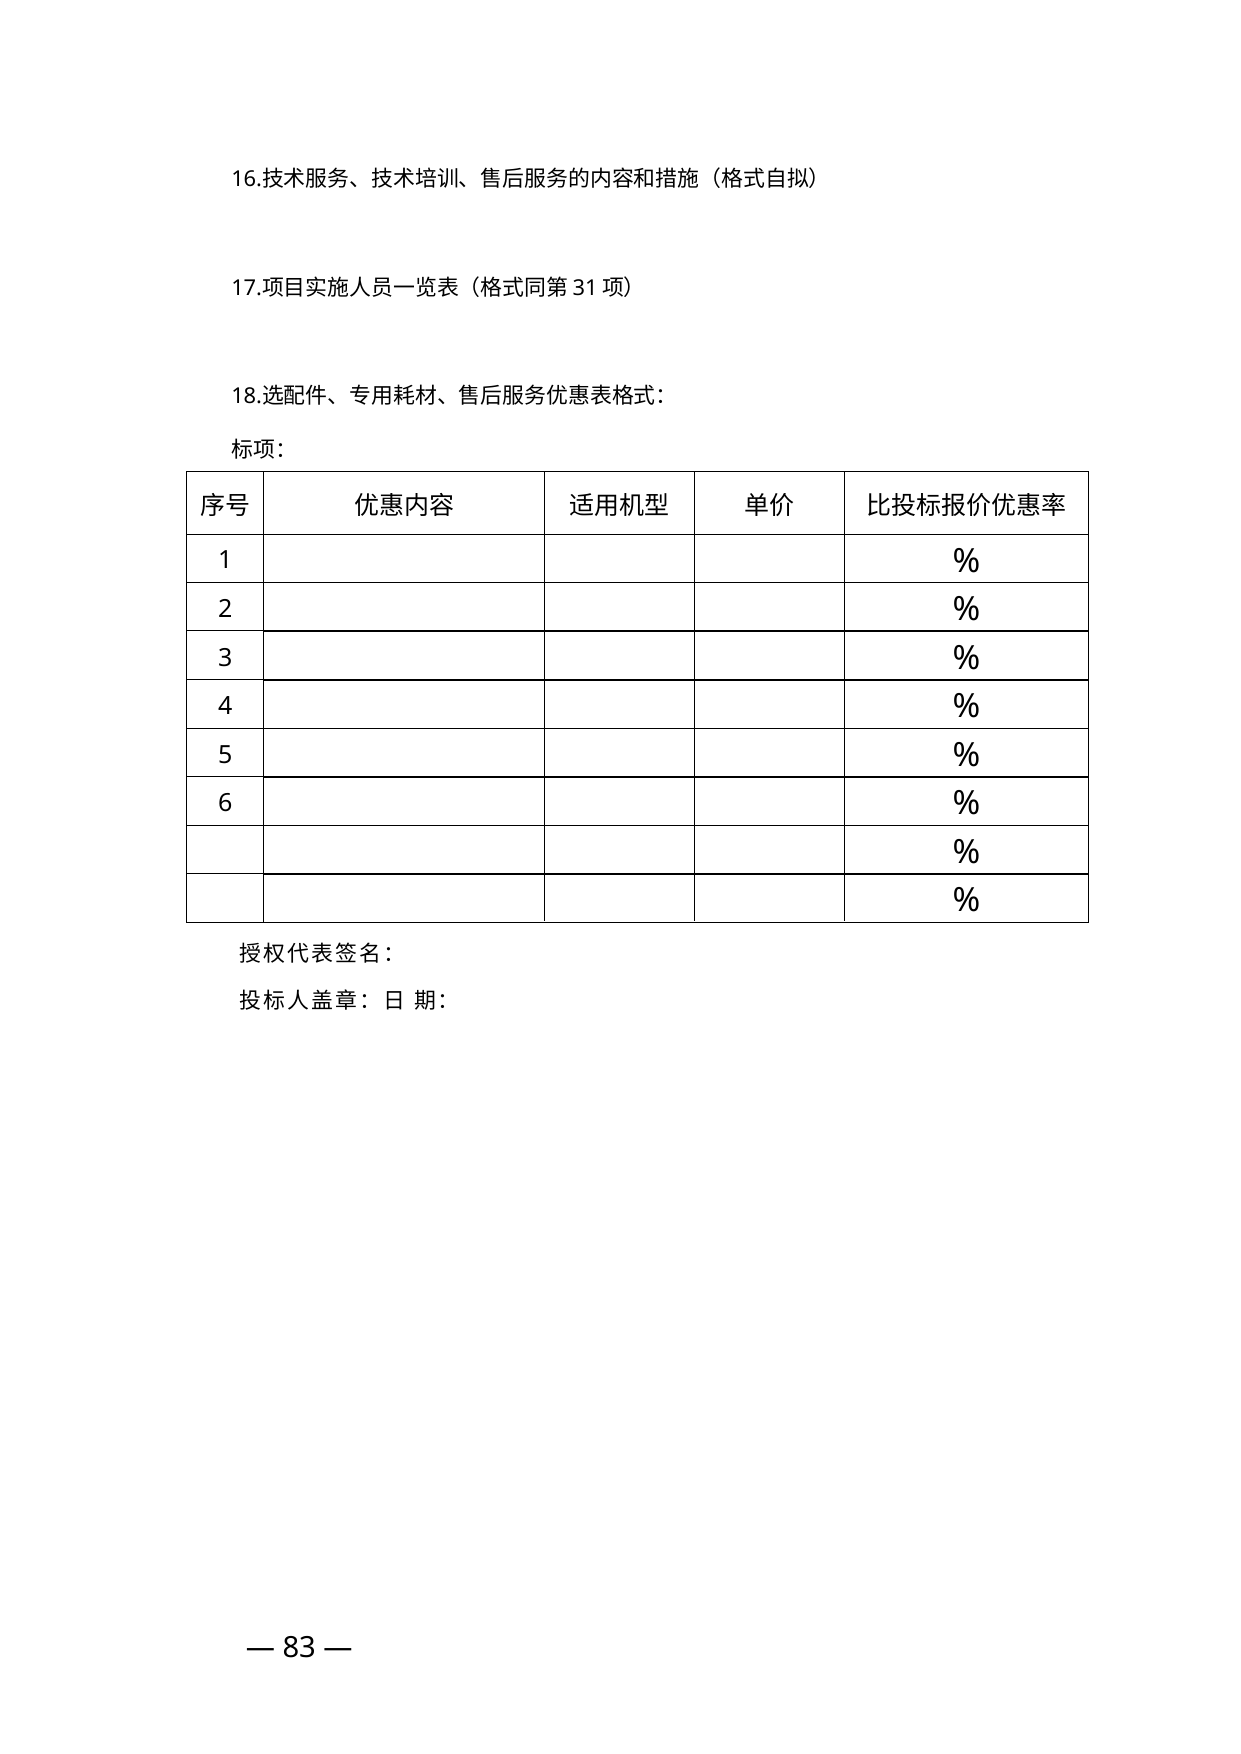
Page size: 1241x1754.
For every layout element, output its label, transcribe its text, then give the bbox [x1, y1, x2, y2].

table_cell % [845, 632, 1088, 679]
table_cell [264, 778, 544, 824]
table_cell [545, 729, 694, 776]
table_cell [545, 875, 694, 922]
table_cell 3 [187, 631, 263, 679]
table_cell [264, 583, 544, 630]
table_cell 5 [187, 729, 263, 776]
table_cell [264, 826, 544, 873]
text 17.项目实施人员一览表（格式同第31项） [187, 262, 1053, 303]
table_header 序号 [187, 472, 263, 534]
table_cell 6 [187, 777, 263, 824]
table_header 单价 [695, 472, 844, 534]
table_cell [187, 874, 263, 922]
table_cell [695, 535, 844, 582]
table_cell 4 [187, 680, 263, 727]
table_cell % [845, 535, 1088, 582]
table_cell % [845, 729, 1088, 776]
table_cell [545, 632, 694, 679]
table_cell [264, 535, 544, 582]
table_cell [545, 535, 694, 582]
table_cell [545, 778, 694, 824]
table_cell [695, 729, 844, 776]
table_cell % [845, 826, 1088, 873]
table_header 比投标报价优惠率 [845, 472, 1088, 534]
table_cell [695, 632, 844, 679]
table_cell % [845, 583, 1088, 630]
text 18.选配件、专用耗材、售后服务优惠表格式： [187, 370, 1053, 412]
table_cell % [844, 875, 1088, 922]
table_cell 1 [187, 535, 263, 582]
table_cell [695, 875, 844, 922]
table_cell [695, 583, 844, 630]
table_cell [264, 632, 544, 679]
table_cell [264, 875, 544, 922]
table_cell [264, 681, 544, 727]
table_cell [695, 826, 844, 873]
table_cell [545, 681, 694, 727]
table_cell [695, 681, 844, 727]
table_cell 2 [187, 583, 263, 630]
table_cell [264, 729, 544, 776]
table_cell [187, 826, 263, 873]
table_cell % [845, 681, 1088, 727]
table_cell % [845, 778, 1088, 824]
text 授权代表签名： [187, 928, 1053, 969]
table_cell [545, 583, 694, 630]
text 投标人盖章：日 期： [187, 975, 1053, 1016]
text 16.技术服务、技术培训、售后服务的内容和措施（格式自拟） [187, 153, 1053, 195]
table_header 优惠内容 [264, 472, 544, 534]
table_cell [695, 778, 844, 824]
table_cell [545, 826, 694, 873]
table_header 适用机型 [545, 472, 694, 534]
text 标项： [187, 424, 1053, 466]
